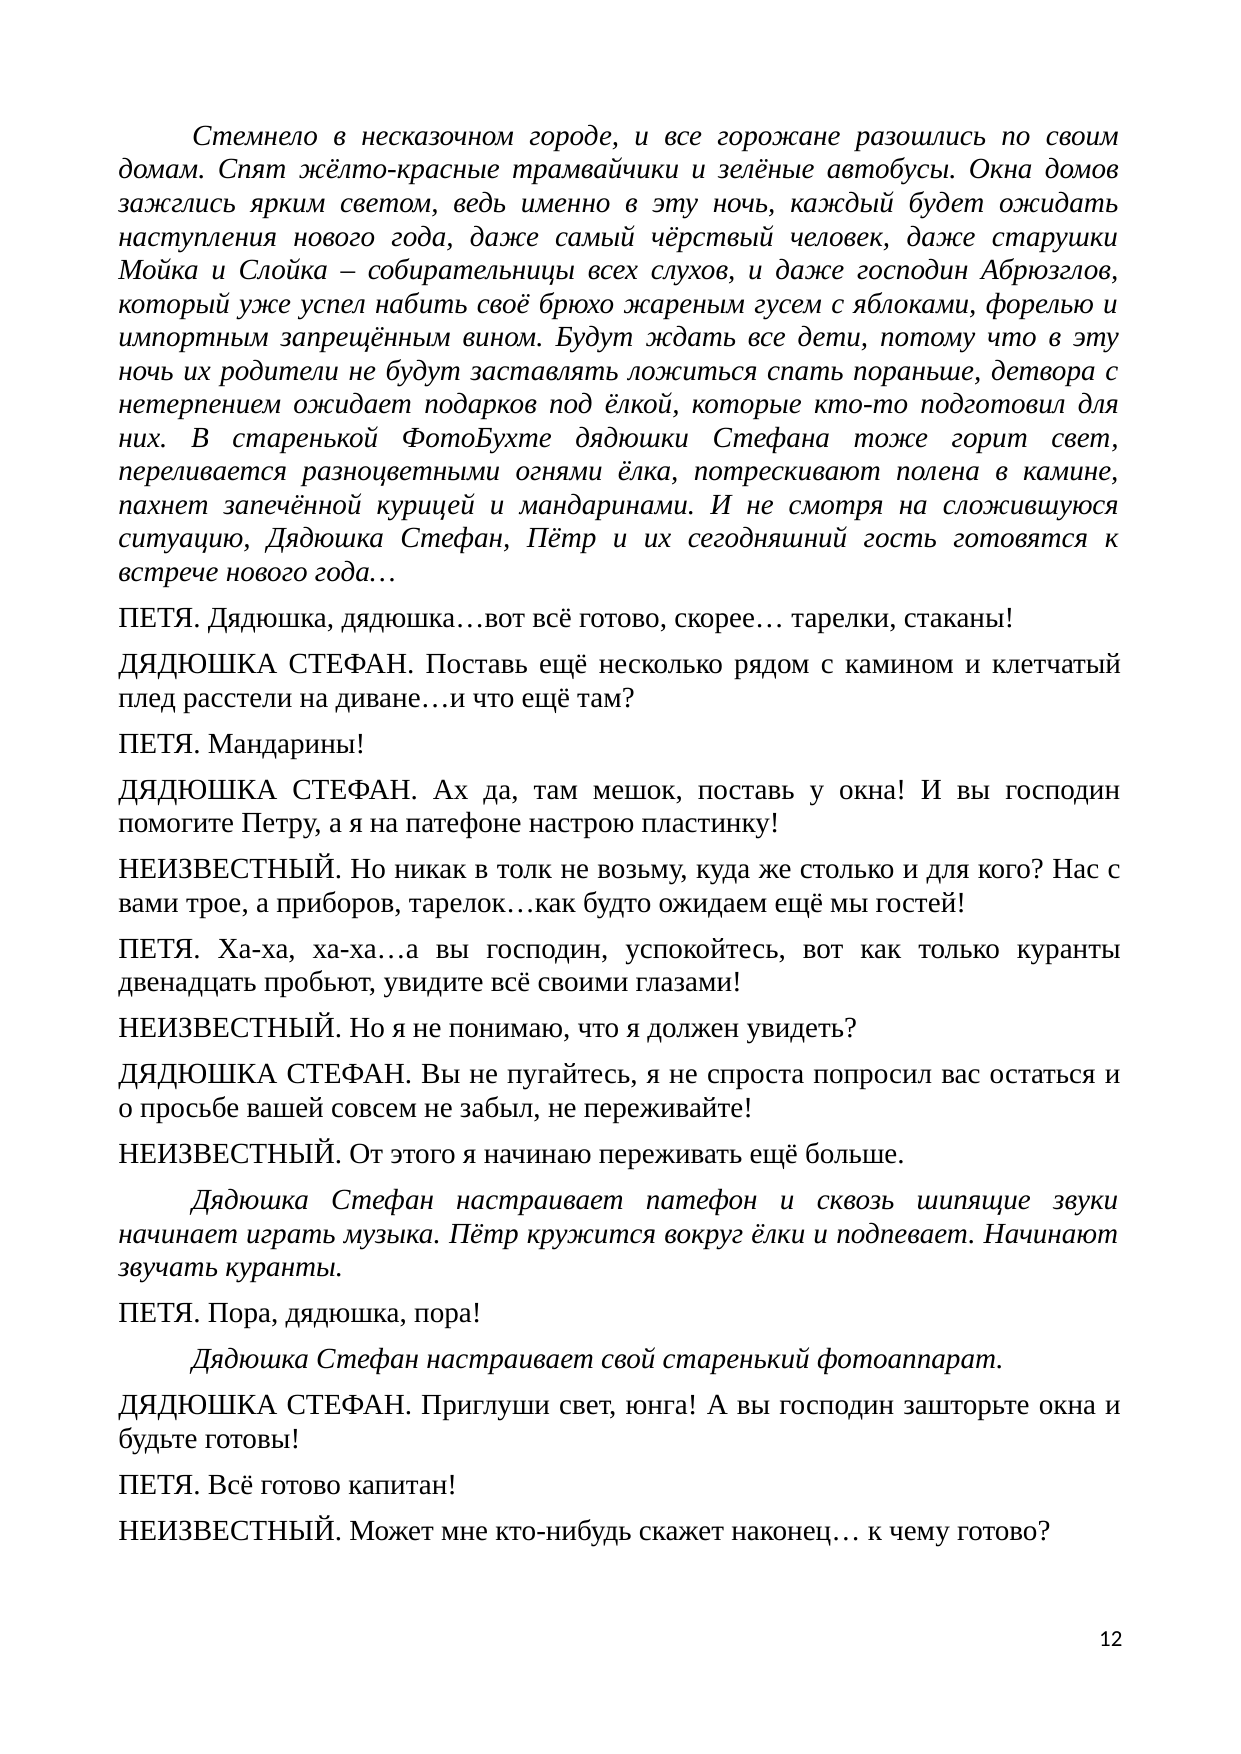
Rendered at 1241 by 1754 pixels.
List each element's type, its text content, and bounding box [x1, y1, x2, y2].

text ПЕТЯ. Пора, дядюшка, пора! [118, 1295, 1122, 1329]
text НЕИЗВЕСТНЫЙ. Но я не понимаю, что я должен увидеть? [118, 1011, 1122, 1044]
text НЕИЗВЕСТНЫЙ. От этого я начинаю переживать ещё больше. [118, 1136, 1122, 1170]
text НЕИЗВЕСТНЫЙ. Но никак в толк не возьму, куда же столько и для кого? Нас с вами трое, а приборов, тарелок…как будто ожидаем ещё мы гостей! [118, 851, 1122, 918]
text НЕИЗВЕСТНЫЙ. Может мне кто-нибудь скажет наконец… к чему готово? [118, 1513, 1122, 1547]
text ПЕТЯ. Дядюшка, дядюшка…вот всё готово, скорее… тарелки, стаканы! [118, 600, 1122, 634]
text Стемнело в несказочном городе, и все горожане разошлись по своим домам. Спят жёлто-красные трамвайчики и зелёные автобусы. Окна домов зажглись ярким светом, ведь именно в эту ночь, каждый будет ожидать наступления нового года, даже самый чёрствый человек, даже старушки Мойка и Слойка – собирательницы всех слухов, и даже господин Абрюзглов, который уже успел набить своё брюхо жареным гусем с яблоками, форелью и импортным запрещённым вином. Будут ждать все дети, потому что в эту ночь их родители не будут заставлять ложиться спать пораньше, детвора с нетерпением ожидает подарков под ёлкой, которые кто-то подготовил для них. В старенькой ФотоБухте дядюшки Стефана тоже горит свет, переливается разноцветными огнями ёлка, потрескивают полена в камине, пахнет запечённой курицей и мандаринами. И не смотря на сложившуюся ситуацию, Дядюшка Стефан, Пётр и их сегодняшний гость готовятся к встрече нового года… [118, 118, 1122, 588]
text ПЕТЯ. Мандарины! [118, 726, 1122, 759]
text ДЯДЮШКА СТЕФАН. Приглуши свет, юнга! А вы господин зашторьте окна и будьте готовы! [118, 1387, 1122, 1454]
text Дядюшка Стефан настраивает патефон и сквозь шипящие звуки начинает играть музыка. Пётр кружится вокруг ёлки и подпевает. Начинают звучать куранты. [118, 1182, 1122, 1283]
text Дядюшка Стефан настраивает свой старенький фотоаппарат. [118, 1341, 1122, 1375]
text ДЯДЮШКА СТЕФАН. Поставь ещё несколько рядом с камином и клетчатый плед расстели на диване…и что ещё там? [118, 646, 1122, 713]
text ПЕТЯ. Ха-ха, ха-ха…а вы господин, успокойтесь, вот как только куранты двенадцать пробьют, увидите всё своими глазами! [118, 931, 1122, 998]
text ДЯДЮШКА СТЕФАН. Ах да, там мешок, поставь у окна! И вы господин помогите Петру, а я на патефоне настрою пластинку! [118, 772, 1122, 839]
text ПЕТЯ. Всё готово капитан! [118, 1467, 1122, 1501]
text ДЯДЮШКА СТЕФАН. Вы не пугайтесь, я не спроста попросил вас остаться и о просьбе вашей совсем не забыл, не переживайте! [118, 1057, 1122, 1124]
